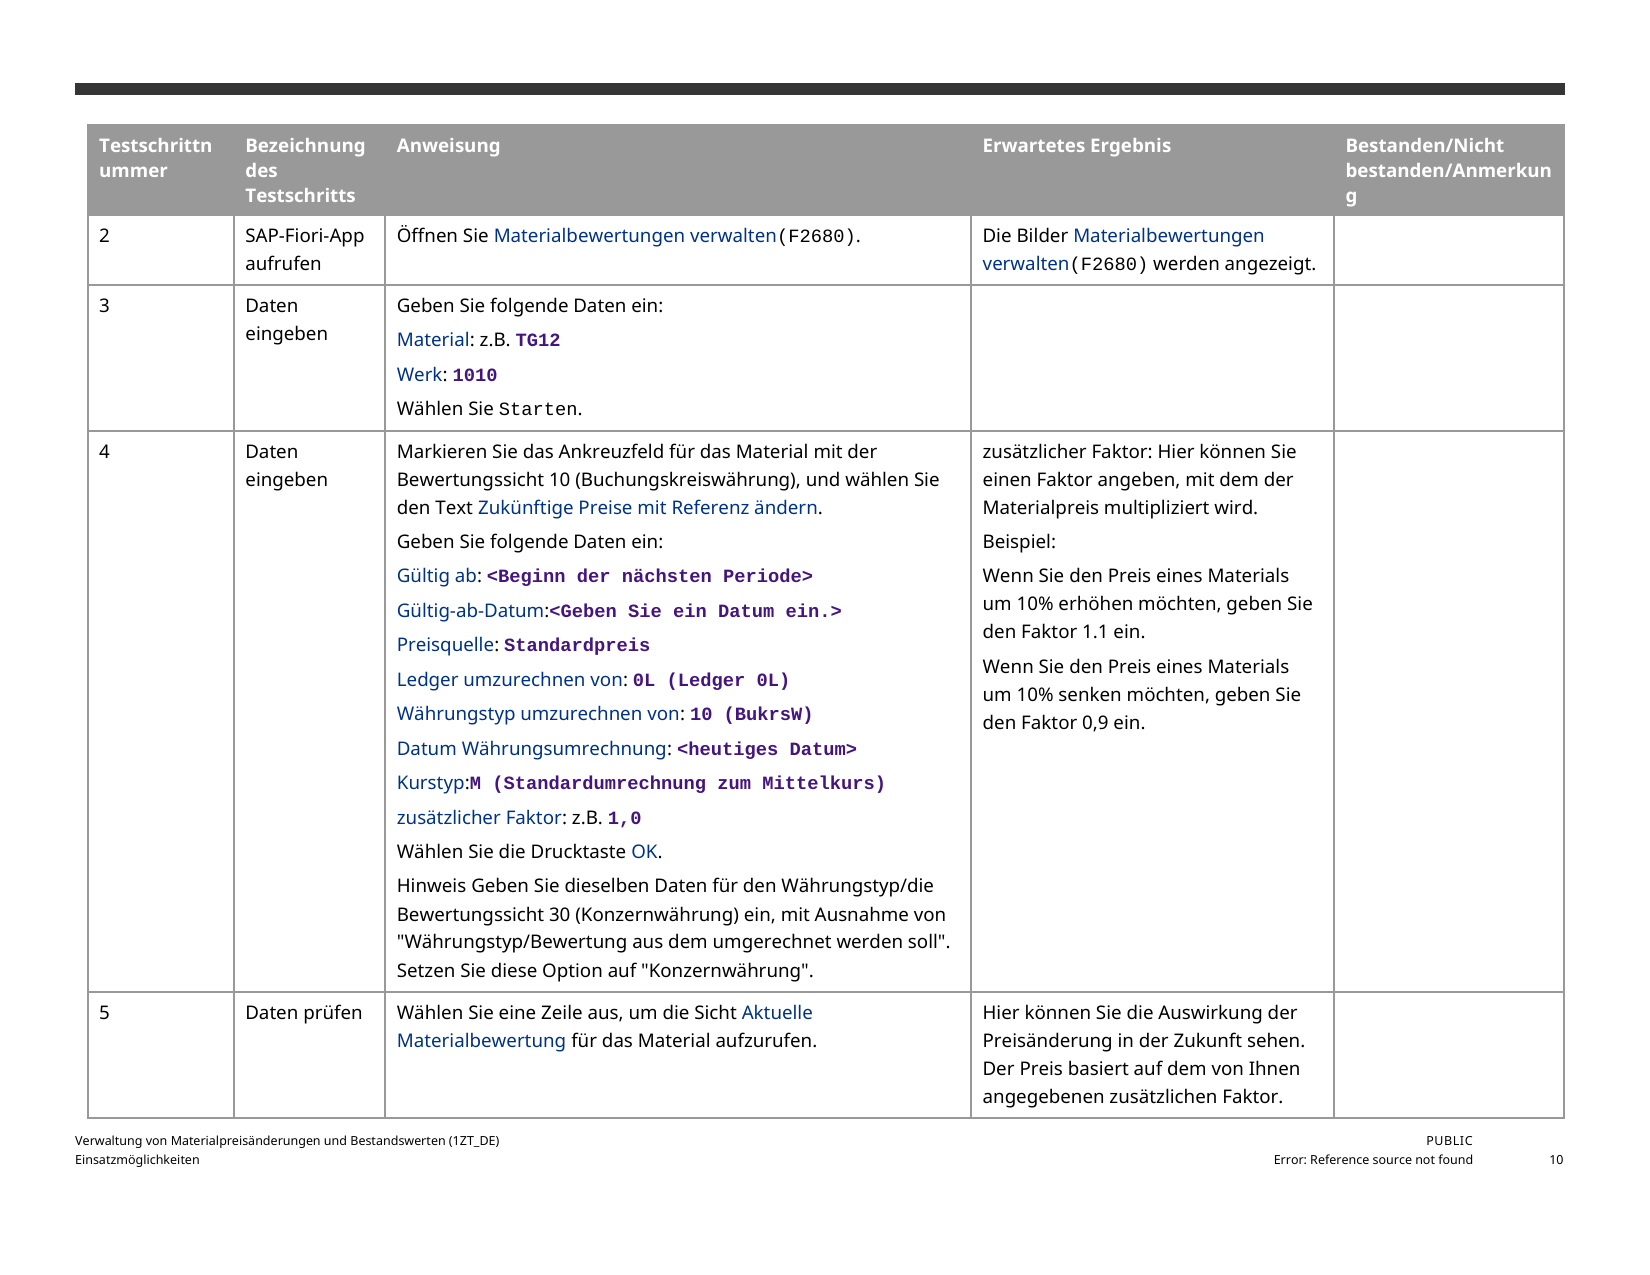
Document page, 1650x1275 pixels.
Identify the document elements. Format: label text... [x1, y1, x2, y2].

table_cell Öffnen Sie Materialbewertungen verwalten(F2680). [386, 216, 970, 284]
table_cell 5 [89, 993, 233, 1117]
table_cell [1335, 432, 1563, 991]
table_header Erwartetes Ergebnis [972, 126, 1333, 214]
table_cell 2 [89, 216, 233, 284]
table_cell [386, 993, 970, 1117]
table_cell SAP-Fiori-App aufrufen [235, 216, 384, 284]
table_header Bestanden/Nicht bestanden/Anmerkung [1335, 126, 1563, 214]
table_cell 3 [89, 286, 233, 430]
table_cell Geben Sie folgende Daten ein: Material: z.B. TG12 Werk: 1010 Wählen Sie Starten. [386, 286, 970, 430]
table_cell 4 [89, 432, 233, 991]
table_cell [1335, 993, 1563, 1117]
table_cell Daten eingeben [235, 432, 384, 991]
table_cell [1335, 216, 1563, 284]
table_cell Daten prüfen [235, 993, 384, 1117]
table_header Testschrittnummer [89, 126, 233, 214]
table_cell Markieren Sie das Ankreuzfeld für das Material mit der Bewertungssicht 10 (Buchungskreiswährung), und wählen Sie den Text Zukünftige Preise mit Referenz ändern. Geben Sie folgende Daten ein: Gültig ab: <Beginn der nächsten Periode> Gültig-ab-Datum:<Geben Sie ein Datum ein.> Preisquelle: Standardpreis Ledger umzurechnen von: 0L (Ledger 0L) Währungstyp umzurechnen von: 10 (BukrsW) Datum Währungsumrechnung: <heutiges Datum> Kurstyp:M (Standardumrechnung zum Mittelkurs) zusätzlicher Faktor: z.B. 1,0 Wählen Sie die Drucktaste OK. Hinweis Geben Sie dieselben Daten für den Währungstyp/die Bewertungssicht 30 (Konzernwährung) ein, mit Ausnahme von "Währungstyp/Bewertung aus dem umgerechnet werden soll". Setzen Sie diese Option auf "Konzernwährung". [386, 432, 970, 991]
table_cell zusätzlicher Faktor: Hier können Sie einen Faktor angeben, mit dem der Materialpreis multipliziert wird. Beispiel: Wenn Sie den Preis eines Materials um 10% erhöhen möchten, geben Sie den Faktor 1.1 ein. Wenn Sie den Preis eines Materials um 10% senken möchten, geben Sie den Faktor 0,9 ein. [972, 432, 1333, 991]
table_cell Die Bilder Materialbewertungen verwalten(F2680) werden angezeigt. [972, 216, 1333, 284]
table_cell [972, 286, 1333, 430]
table_cell [1335, 286, 1563, 430]
table_header Bezeichnung des Testschritts [235, 126, 384, 214]
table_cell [972, 993, 1333, 1117]
table_header Anweisung [386, 126, 970, 214]
table_cell Daten eingeben [235, 286, 384, 430]
